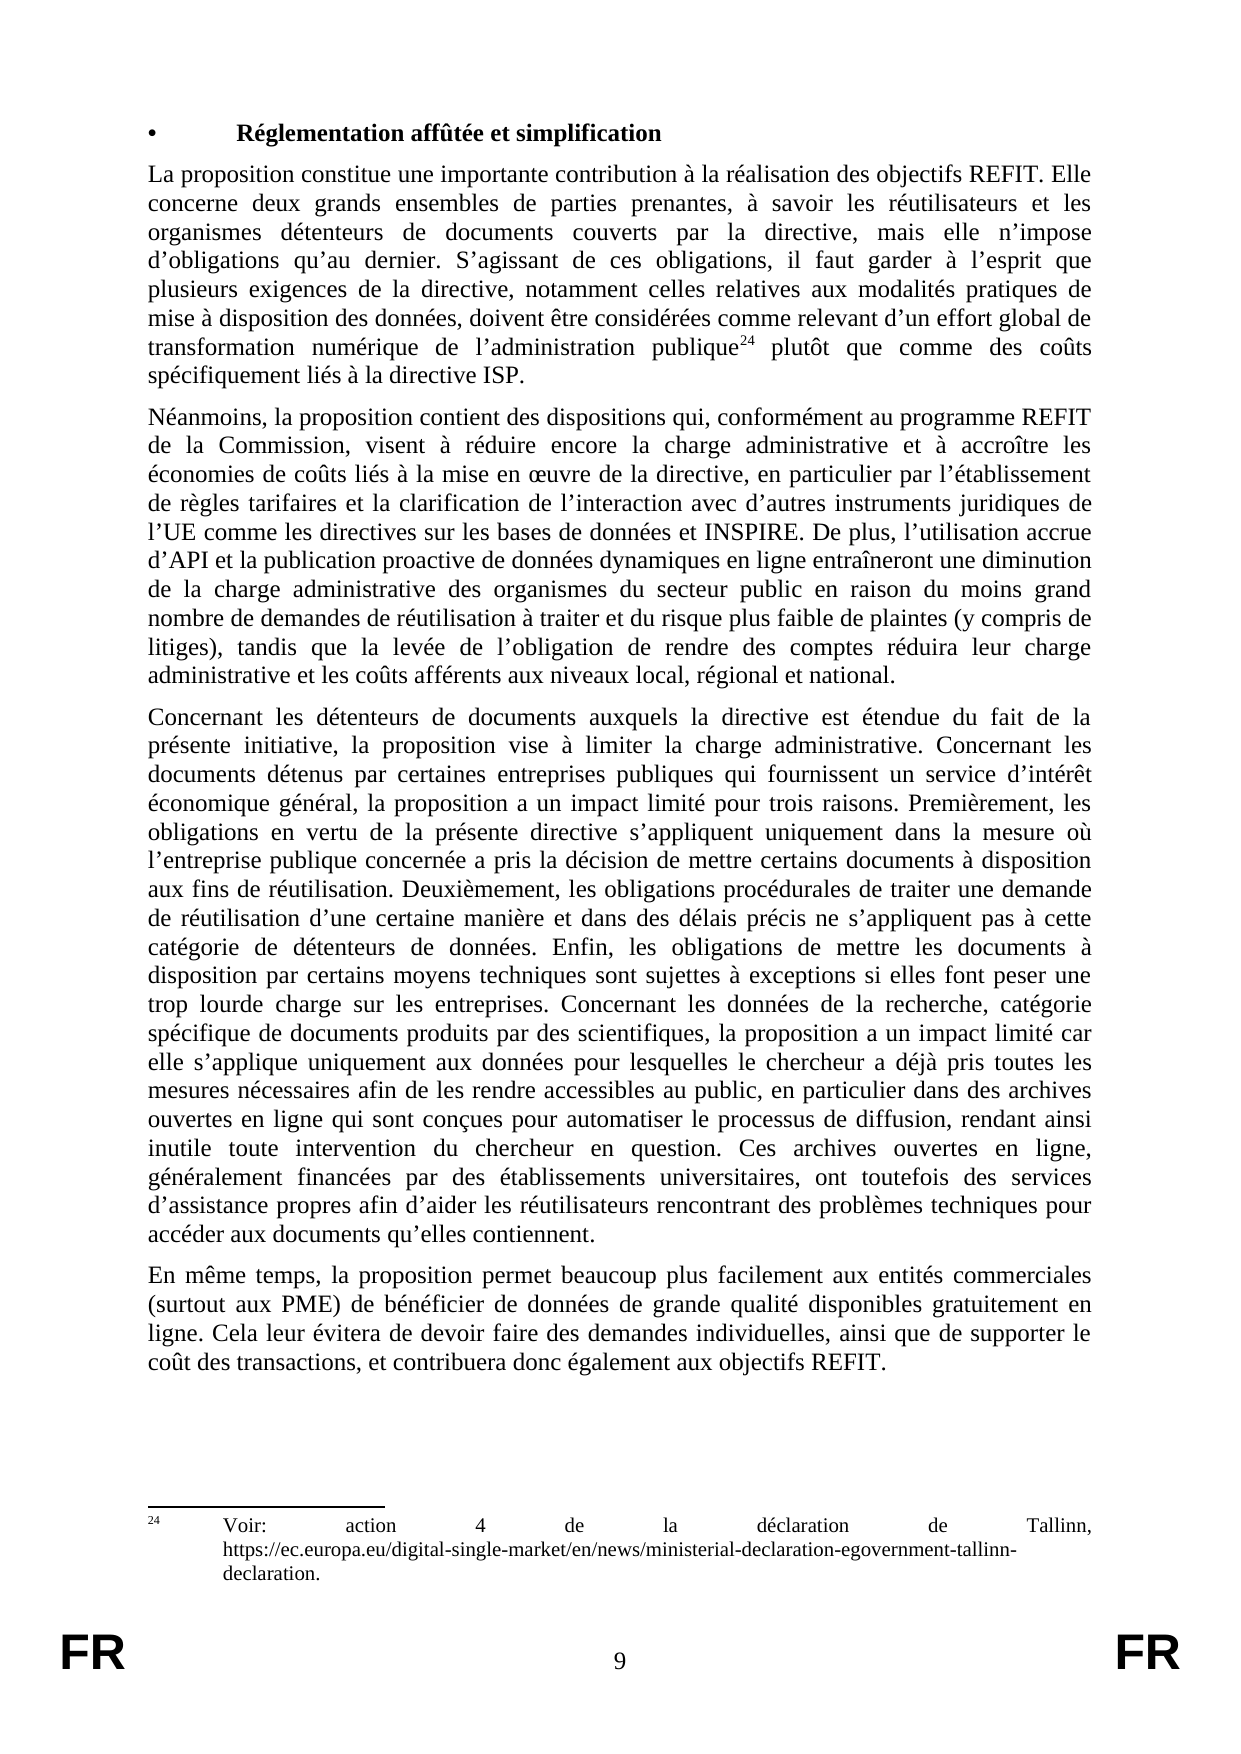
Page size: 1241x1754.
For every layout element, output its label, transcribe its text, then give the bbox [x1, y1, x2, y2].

text Néanmoins, la proposition contient des dispositions qui, conformément au programme REFIT de la Commission, visent à réduire encore la charge administrative et à accroître les économies de coûts liés à la mise en œuvre de la directive, en particulier par l’établissement de règles tarifaires et la clarification de l’interaction avec d’autres instruments juridiques de l’UE comme les directives sur les bases de données et INSPIRE. De plus, l’utilisation accrue d’API et la publication proactive de données dynamiques en ligne entraîneront une diminution de la charge administrative des organismes du secteur public en raison du moins grand nombre de demandes de réutilisation à traiter et du risque plus faible de plaintes (y compris de litiges), tandis que la levée de l’obligation de rendre des comptes réduira leur charge administrative et les coûts afférents aux niveaux local, régional et national. [148, 402, 1093, 689]
text En même temps, la proposition permet beaucoup plus facilement aux entités commerciales (surtout aux PME) de bénéficier de données de grande qualité disponibles gratuitement en ligne. Cela leur évitera de devoir faire des demandes individuelles, ainsi que de supporter le coût des transactions, et contribuera donc également aux objectifs REFIT. [148, 1261, 1093, 1376]
text La proposition constitue une importante contribution à la réalisation des objectifs REFIT. Elle concerne deux grands ensembles de parties prenantes, à savoir les réutilisateurs et les organismes détenteurs de documents couverts par la directive, mais elle n’impose d’obligations qu’au dernier. S’agissant de ces obligations, il faut garder à l’esprit que plusieurs exigences de la directive, notamment celles relatives aux modalités pratiques de mise à disposition des données, doivent être considérées comme relevant d’un effort global de transformation numérique de l’administration publique plutôt que comme des coûts spécifiquement liés à la directive ISP. [148, 159, 1093, 389]
text Concernant les détenteurs de documents auxquels la directive est étendue du fait de la présente initiative, la proposition vise à limiter la charge administrative. Concernant les documents détenus par certaines entreprises publiques qui fournissent un service d’intérêt économique général, la proposition a un impact limité pour trois raisons. Premièrement, les obligations en vertu de la présente directive s’appliquent uniquement dans la mesure où l’entreprise publique concernée a pris la décision de mettre certains documents à disposition aux fins de réutilisation. Deuxièmement, les obligations procédurales de traiter une demande de réutilisation d’une certaine manière et dans des délais précis ne s’appliquent pas à cette catégorie de détenteurs de données. Enfin, les obligations de mettre les documents à disposition par certains moyens techniques sont sujettes à exceptions si elles font peser une trop lourde charge sur les entreprises. Concernant les données de la recherche, catégorie spécifique de documents produits par des scientifiques, la proposition a un impact limité car elle s’applique uniquement aux données pour lesquelles le chercheur a déjà pris toutes les mesures nécessaires afin de les rendre accessibles au public, en particulier dans des archives ouvertes en ligne qui sont conçues pour automatiser le processus de diffusion, rendant ainsi inutile toute intervention du chercheur en question. Ces archives ouvertes en ligne, généralement financées par des établissements universitaires, ont toutefois des services d’assistance propres afin d’aider les réutilisateurs rencontrant des problèmes techniques pour accéder aux documents qu’elles contiennent. [148, 702, 1093, 1248]
text • Réglementation affûtée et simplification [148, 118, 1093, 147]
